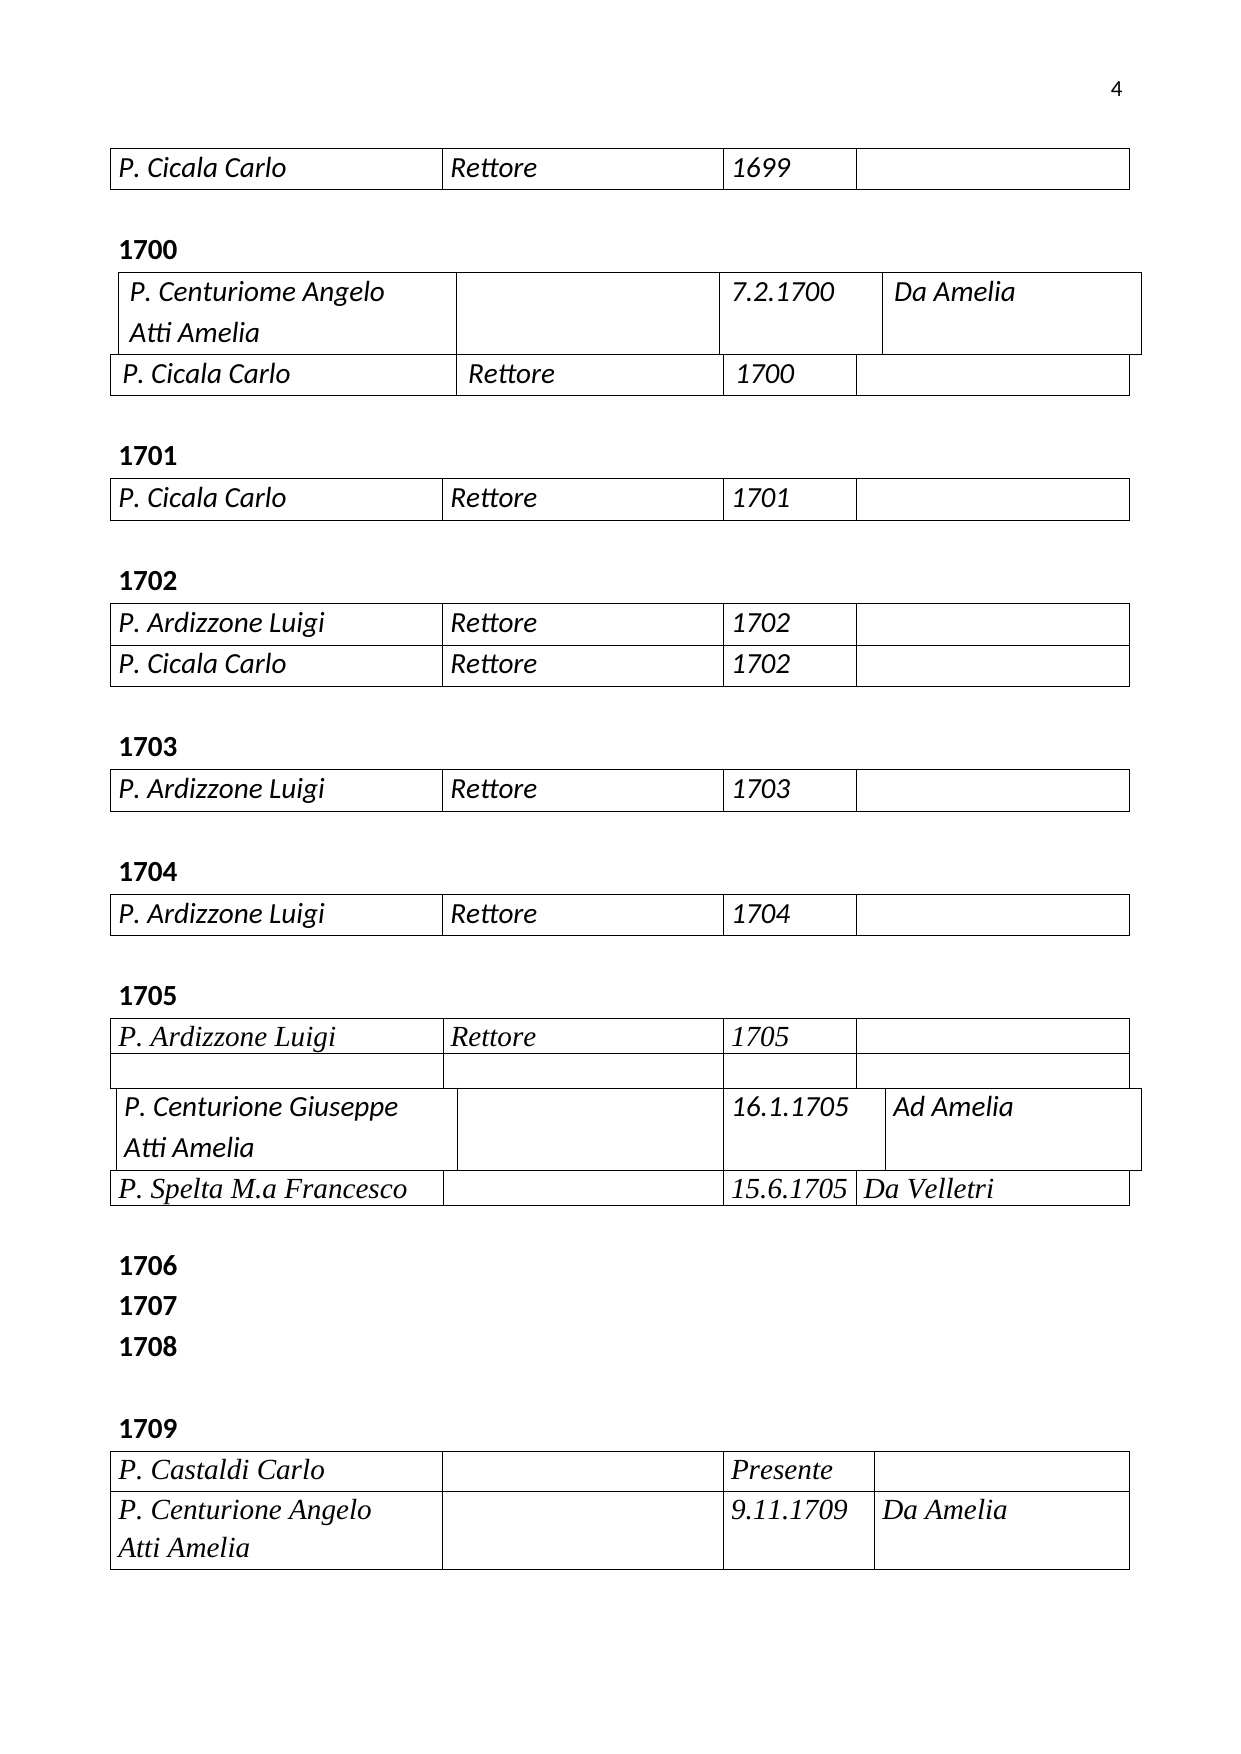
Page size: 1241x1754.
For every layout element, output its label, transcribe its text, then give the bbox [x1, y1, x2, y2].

table_cell 1700 [724, 355, 856, 395]
table_header 1704 [724, 895, 856, 935]
table_header [443, 1452, 723, 1491]
text 1702 [118, 562, 1122, 597]
table_cell Rettore [443, 646, 723, 686]
table_header [457, 273, 719, 354]
table_cell P. Centurione Giuseppe Atti Amelia [117, 1089, 457, 1170]
table_header [857, 1019, 1129, 1053]
text 1701 [118, 437, 1122, 473]
table_header 1703 [724, 770, 856, 811]
table_header Rettore [443, 895, 723, 935]
text 1705 [118, 977, 1122, 1013]
table_cell [444, 1054, 723, 1087]
table_header Da Amelia [883, 273, 1141, 354]
table_header Rettore [443, 149, 723, 189]
table_cell P. Spelta M.a Francesco [111, 1171, 443, 1204]
text 1704 [118, 853, 1122, 888]
table_header 1702 [724, 604, 856, 644]
table_cell Da Velletri [857, 1171, 1129, 1204]
table_header Rettore [443, 770, 723, 811]
table_header Rettore [443, 604, 723, 644]
text 1709 [118, 1410, 1122, 1446]
table_header P. Cicala Carlo [111, 149, 442, 189]
table_cell 9.11.1709 [724, 1492, 874, 1569]
table_cell [857, 646, 1129, 686]
table_cell 15.6.1705 [724, 1171, 856, 1204]
table_header P. Ardizzone Luigi [111, 895, 442, 935]
table_header 1701 [724, 479, 856, 520]
table_cell [857, 355, 1129, 395]
table_cell P. Cicala Carlo [111, 355, 456, 395]
table_cell 16.1.1705 [724, 1089, 885, 1170]
table_header Presente [724, 1452, 874, 1491]
table_header P. Ardizzone Luigi [111, 604, 442, 644]
table_header Rettore [443, 479, 723, 520]
table_header P. Ardizzone Luigi [111, 1019, 443, 1053]
table_header P. Castaldi Carlo [111, 1452, 442, 1491]
text 1703 [118, 728, 1122, 764]
table_header [857, 604, 1129, 644]
table_cell [857, 1054, 1129, 1087]
text 1708 [118, 1328, 1122, 1364]
table_cell [111, 1054, 443, 1087]
table_cell Ad Amelia [886, 1089, 1141, 1170]
table_cell [443, 1492, 723, 1569]
table_header 7.2.1700 [720, 273, 882, 354]
text 1707 [118, 1287, 1122, 1323]
table_cell [458, 1089, 723, 1170]
table_header [875, 1452, 1129, 1491]
table_header P. Cicala Carlo [111, 479, 442, 520]
table_cell P. Cicala Carlo [111, 646, 442, 686]
table_header P. Centuriome Angelo Atti Amelia [119, 273, 456, 354]
table_cell Da Amelia [875, 1492, 1129, 1569]
text 1706 [118, 1247, 1122, 1282]
table_cell 1702 [724, 646, 856, 686]
table_header [857, 149, 1129, 189]
table_cell [724, 1054, 856, 1087]
table_cell Rettore [457, 355, 723, 395]
table_header Rettore [444, 1019, 723, 1053]
table_header 1705 [724, 1019, 856, 1053]
table_header [857, 895, 1129, 935]
text 1700 [118, 231, 1122, 267]
table_cell P. Centurione Angelo Atti Amelia [111, 1492, 442, 1569]
table_header [857, 479, 1129, 520]
table_header 1699 [724, 149, 856, 189]
table_cell [444, 1171, 723, 1204]
table_header [857, 770, 1129, 811]
table_header P. Ardizzone Luigi [111, 770, 442, 811]
